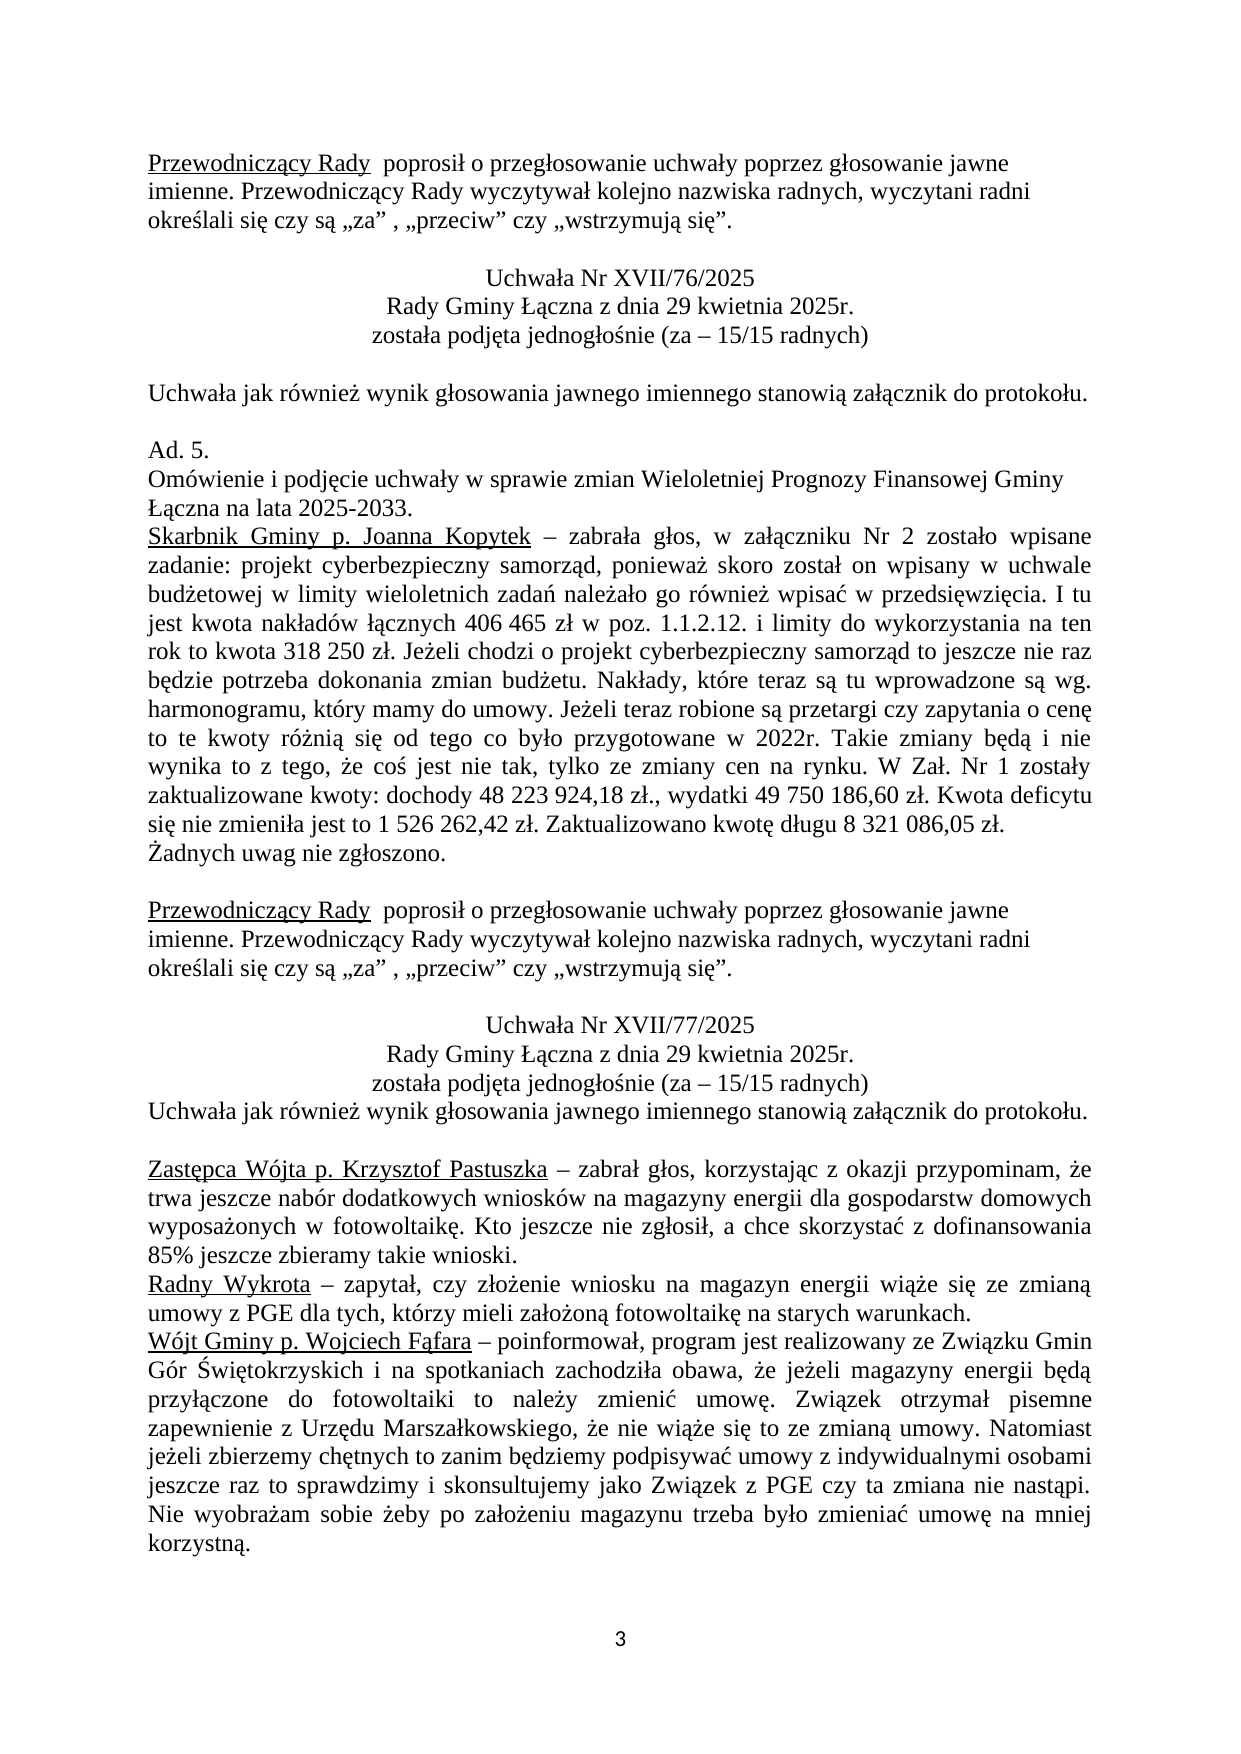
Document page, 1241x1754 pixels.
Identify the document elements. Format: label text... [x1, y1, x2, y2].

text Skarbnik Gminy p. Joanna Kopytek – zabrała głos, w załączniku Nr 2 zostało wpisane zadanie: projekt cyberbezpieczny samorząd, ponieważ skoro został on wpisany w uchwale budżetowej w limity wieloletnich zadań należało go również wpisać w przedsięwzięcia. I tu jest kwota nakładów łącznych 406 465 zł w poz. 1.1.2.12. i limity do wykorzystania na ten rok to kwota 318 250 zł. Jeżeli chodzi o projekt cyberbezpieczny samorząd to jeszcze nie raz będzie potrzeba dokonania zmian budżetu. Nakłady, które teraz są tu wprowadzone są wg. harmonogramu, który mamy do umowy. Jeżeli teraz robione są przetargi czy zapytania o cenę to te kwoty różnią się od tego co było przygotowane w 2022r. Takie zmiany będą i nie wynika to z tego, że coś jest nie tak, tylko ze zmiany cen na rynku. W Zał. Nr 1 zostały zaktualizowane kwoty: dochody 48 223 924,18 zł., wydatki 49 750 186,60 zł. Kwota deficytu się nie zmieniła jest to 1 526 262,42 zł. Zaktualizowano kwotę długu 8 321 086,05 zł. [148, 521, 1093, 838]
text Radny Wykrota – zapytał, czy złożenie wniosku na magazyn energii wiąże się ze zmianą umowy z PGE dla tych, którzy mieli założoną fotowoltaikę na starych warunkach. [148, 1269, 1093, 1326]
text Omówienie i podjęcie uchwały w sprawie zmian Wieloletniej Prognozy Finansowej Gminy Łączna na lata 2025-2033. [148, 464, 1093, 521]
text została podjęta jednogłośnie (za – 15/15 radnych) [148, 320, 1093, 349]
text Przewodniczący Rady poprosił o przegłosowanie uchwały poprzez głosowanie jawne imienne. Przewodniczący Rady wyczytywał kolejno nazwiska radnych, wyczytani radni określali się czy są „za” , „przeciw” czy „wstrzymują się”. [148, 148, 1093, 234]
text Rady Gminy Łączna z dnia 29 kwietnia 2025r. [148, 1039, 1093, 1068]
text Uchwała jak również wynik głosowania jawnego imiennego stanowią załącznik do protokołu. [148, 378, 1093, 406]
text Ad. 5. [148, 435, 1093, 464]
text Przewodniczący Rady poprosił o przegłosowanie uchwały poprzez głosowanie jawne imienne. Przewodniczący Rady wyczytywał kolejno nazwiska radnych, wyczytani radni określali się czy są „za” , „przeciw” czy „wstrzymują się”. [148, 895, 1093, 981]
text Uchwała Nr XVII/76/2025 [148, 263, 1093, 291]
text Uchwała Nr XVII/77/2025 [148, 1010, 1093, 1039]
text Wójt Gminy p. Wojciech Fąfara – poinformował, program jest realizowany ze Związku Gmin Gór Świętokrzyskich i na spotkaniach zachodziła obawa, że jeżeli magazyny energii będą przyłączone do fotowoltaiki to należy zmienić umowę. Związek otrzymał pisemne zapewnienie z Urzędu Marszałkowskiego, że nie wiąże się to ze zmianą umowy. Natomiast jeżeli zbierzemy chętnych to zanim będziemy podpisywać umowy z indywidualnymi osobami jeszcze raz to sprawdzimy i skonsultujemy jako Związek z PGE czy ta zmiana nie nastąpi. Nie wyobrażam sobie żeby po założeniu magazynu trzeba było zmieniać umowę na mniej korzystną. [148, 1326, 1093, 1556]
text została podjęta jednogłośnie (za – 15/15 radnych) [148, 1068, 1093, 1096]
text Rady Gminy Łączna z dnia 29 kwietnia 2025r. [148, 291, 1093, 320]
text Zastępca Wójta p. Krzysztof Pastuszka – zabrał głos, korzystając z okazji przypominam, że trwa jeszcze nabór dodatkowych wniosków na magazyny energii dla gospodarstw domowych wyposażonych w fotowoltaikę. Kto jeszcze nie zgłosił, a chce skorzystać z dofinansowania 85% jeszcze zbieramy takie wnioski. [148, 1154, 1093, 1269]
text Żadnych uwag nie zgłoszono. [148, 838, 1093, 866]
text Uchwała jak również wynik głosowania jawnego imiennego stanowią załącznik do protokołu. [148, 1096, 1093, 1125]
